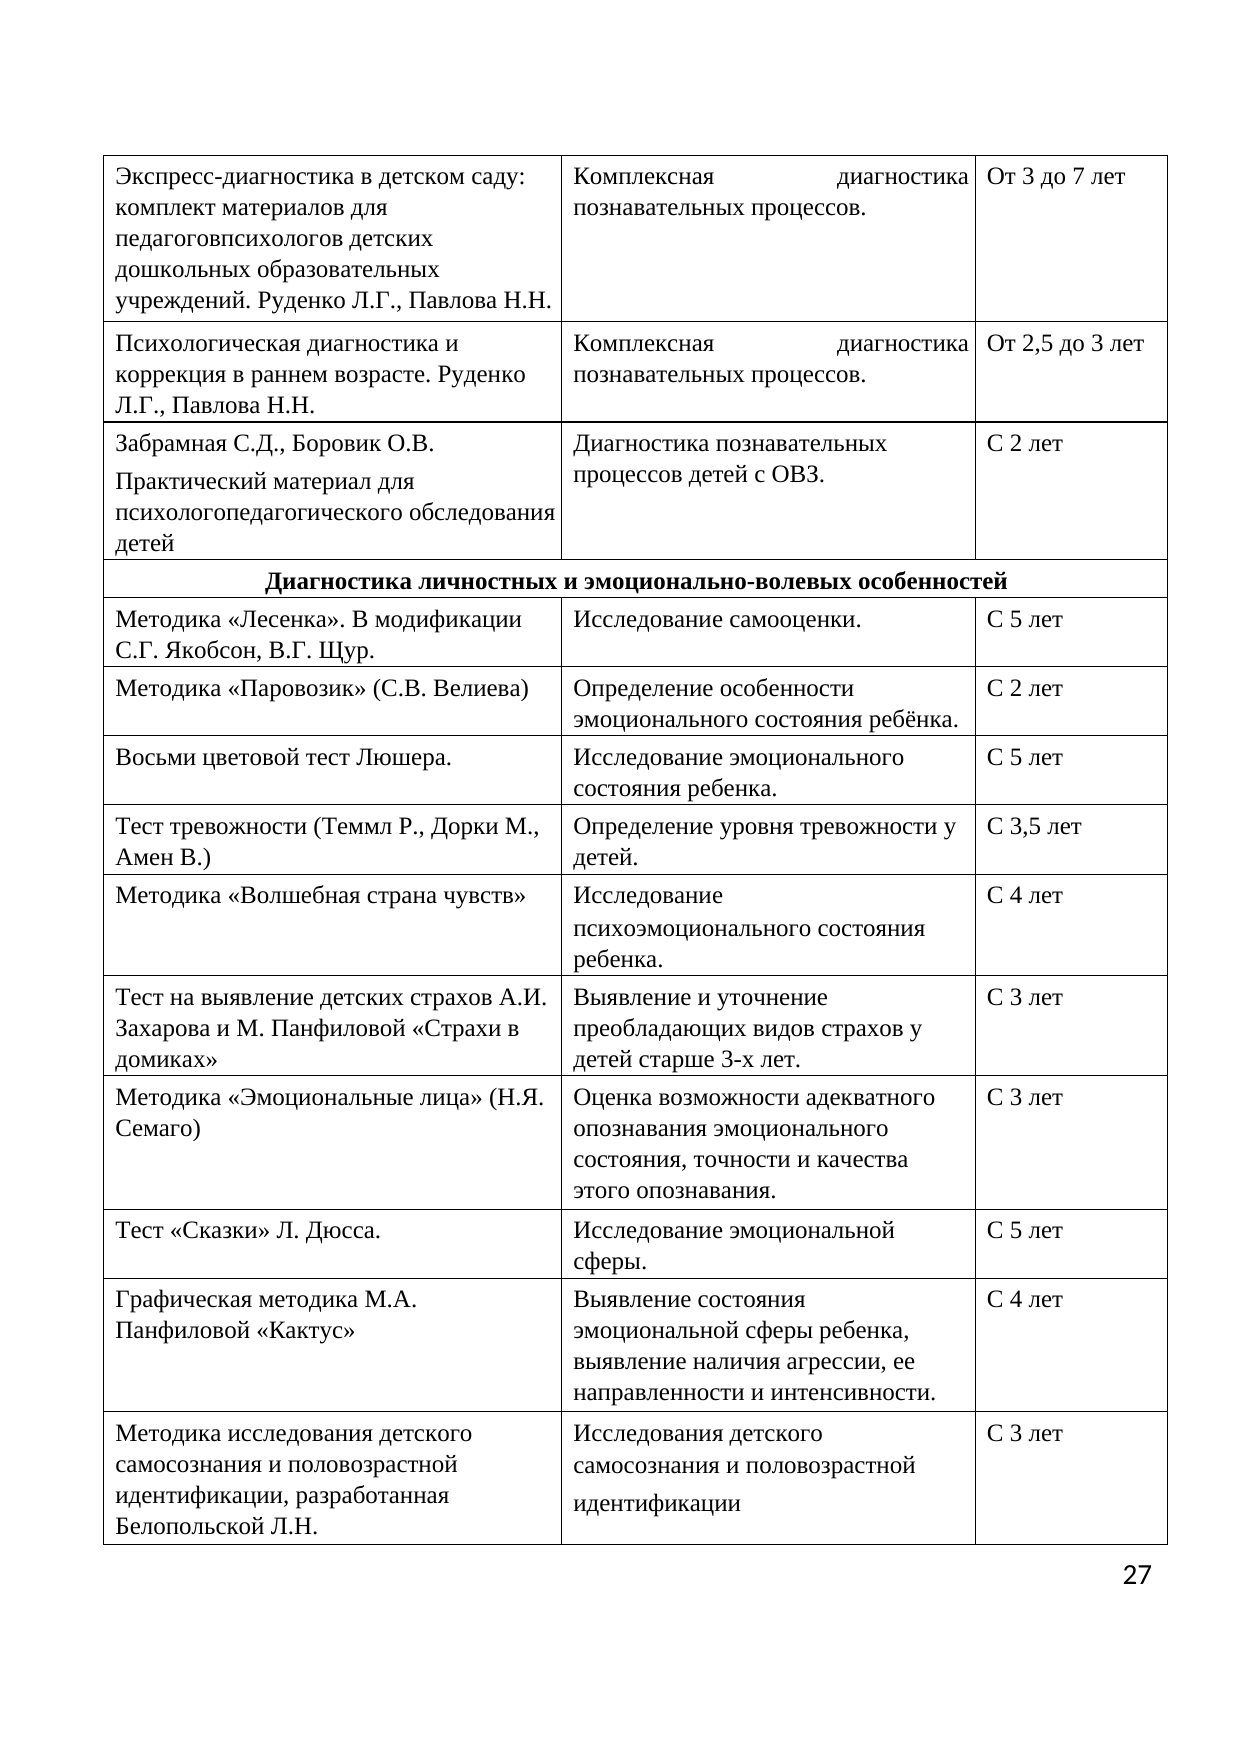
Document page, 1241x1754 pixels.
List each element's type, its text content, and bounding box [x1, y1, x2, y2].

table_header От 3 до 7 лет [976, 156, 1167, 321]
table_cell Исследование эмоционального состояния ребенка. [562, 736, 975, 804]
table_cell С 3 лет [976, 1076, 1167, 1209]
table_cell Восьми цветовой тест Люшера. [104, 736, 561, 804]
table_cell С 4 лет [976, 875, 1167, 975]
table_cell Тест на выявление детских страхов А.И. Захарова и М. Панфиловой «Страхи в домиках» [104, 976, 561, 1075]
table_cell Методика «Паровозик» (С.В. Велиева) [104, 667, 561, 735]
table_cell Графическая методика М.А. Панфиловой «Кактус» [104, 1279, 561, 1411]
table_cell Определение уровня тревожности у детей. [562, 805, 975, 873]
table_cell С 4 лет [976, 1279, 1167, 1411]
table_cell С 3 лет [976, 976, 1167, 1075]
table_cell Исследования детского самосознания и половозрастной идентификации [562, 1412, 975, 1544]
table_cell Методика «Лесенка». В модификации С.Г. Якобсон, В.Г. Щур. [104, 598, 561, 666]
table_cell Комплексная диагностика познавательных процессов. [562, 322, 975, 421]
table_cell Забрамная С.Д., Боровик О.В. Практический материал для психологопедагогического обследования детей [104, 423, 561, 559]
table_cell Определение особенности эмоционального состояния ребёнка. [562, 667, 975, 735]
table_cell Методика «Волшебная страна чувств» [104, 875, 561, 975]
table_cell Выявление и уточнение преобладающих видов страхов у детей старше 3-х лет. [562, 976, 975, 1075]
table_cell С 2 лет [976, 667, 1167, 735]
table_cell Тест «Сказки» Л. Дюсса. [104, 1210, 561, 1278]
table_cell С 2 лет [976, 423, 1167, 559]
table_cell Выявление состояния эмоциональной сферы ребенка, выявление наличия агрессии, ее направленности и интенсивности. [562, 1279, 975, 1411]
table_cell С 3 лет [976, 1412, 1167, 1544]
table_cell С 5 лет [976, 598, 1167, 666]
table_cell Исследование самооценки. [562, 598, 975, 666]
table_cell Диагностика познавательных процессов детей с ОВЗ. [562, 423, 975, 559]
table_cell Исследование психоэмоционального состояния ребенка. [562, 875, 975, 975]
table_cell От 2,5 до 3 лет [976, 322, 1167, 421]
table_header Экспресс-диагностика в детском саду: комплект материалов для педагоговпсихологов детских дошкольных образовательных учреждений. Руденко Л.Г., Павлова Н.Н. [104, 156, 561, 321]
table_cell Оценка возможности адекватного опознавания эмоционального состояния, точности и качества этого опознавания. [562, 1076, 975, 1209]
table_cell С 5 лет [976, 736, 1167, 804]
table_cell Диагностика личностных и эмоционально-волевых особенностей [104, 560, 1167, 597]
table_header Комплексная диагностика познавательных процессов. [562, 156, 975, 321]
table_cell Исследование эмоциональной сферы. [562, 1210, 975, 1278]
table_cell Методика «Эмоциональные лица» (Н.Я. Семаго) [104, 1076, 561, 1209]
table_cell С 5 лет [976, 1210, 1167, 1278]
table_cell Тест тревожности (Теммл Р., Дорки М., Амен В.) [104, 805, 561, 873]
table_cell Методика исследования детского самосознания и половозрастной идентификации, разработанная Белопольской Л.Н. [104, 1412, 561, 1544]
table_cell С 3,5 лет [976, 805, 1167, 873]
table_cell Психологическая диагностика и коррекция в раннем возрасте. Руденко Л.Г., Павлова Н.Н. [104, 322, 561, 421]
